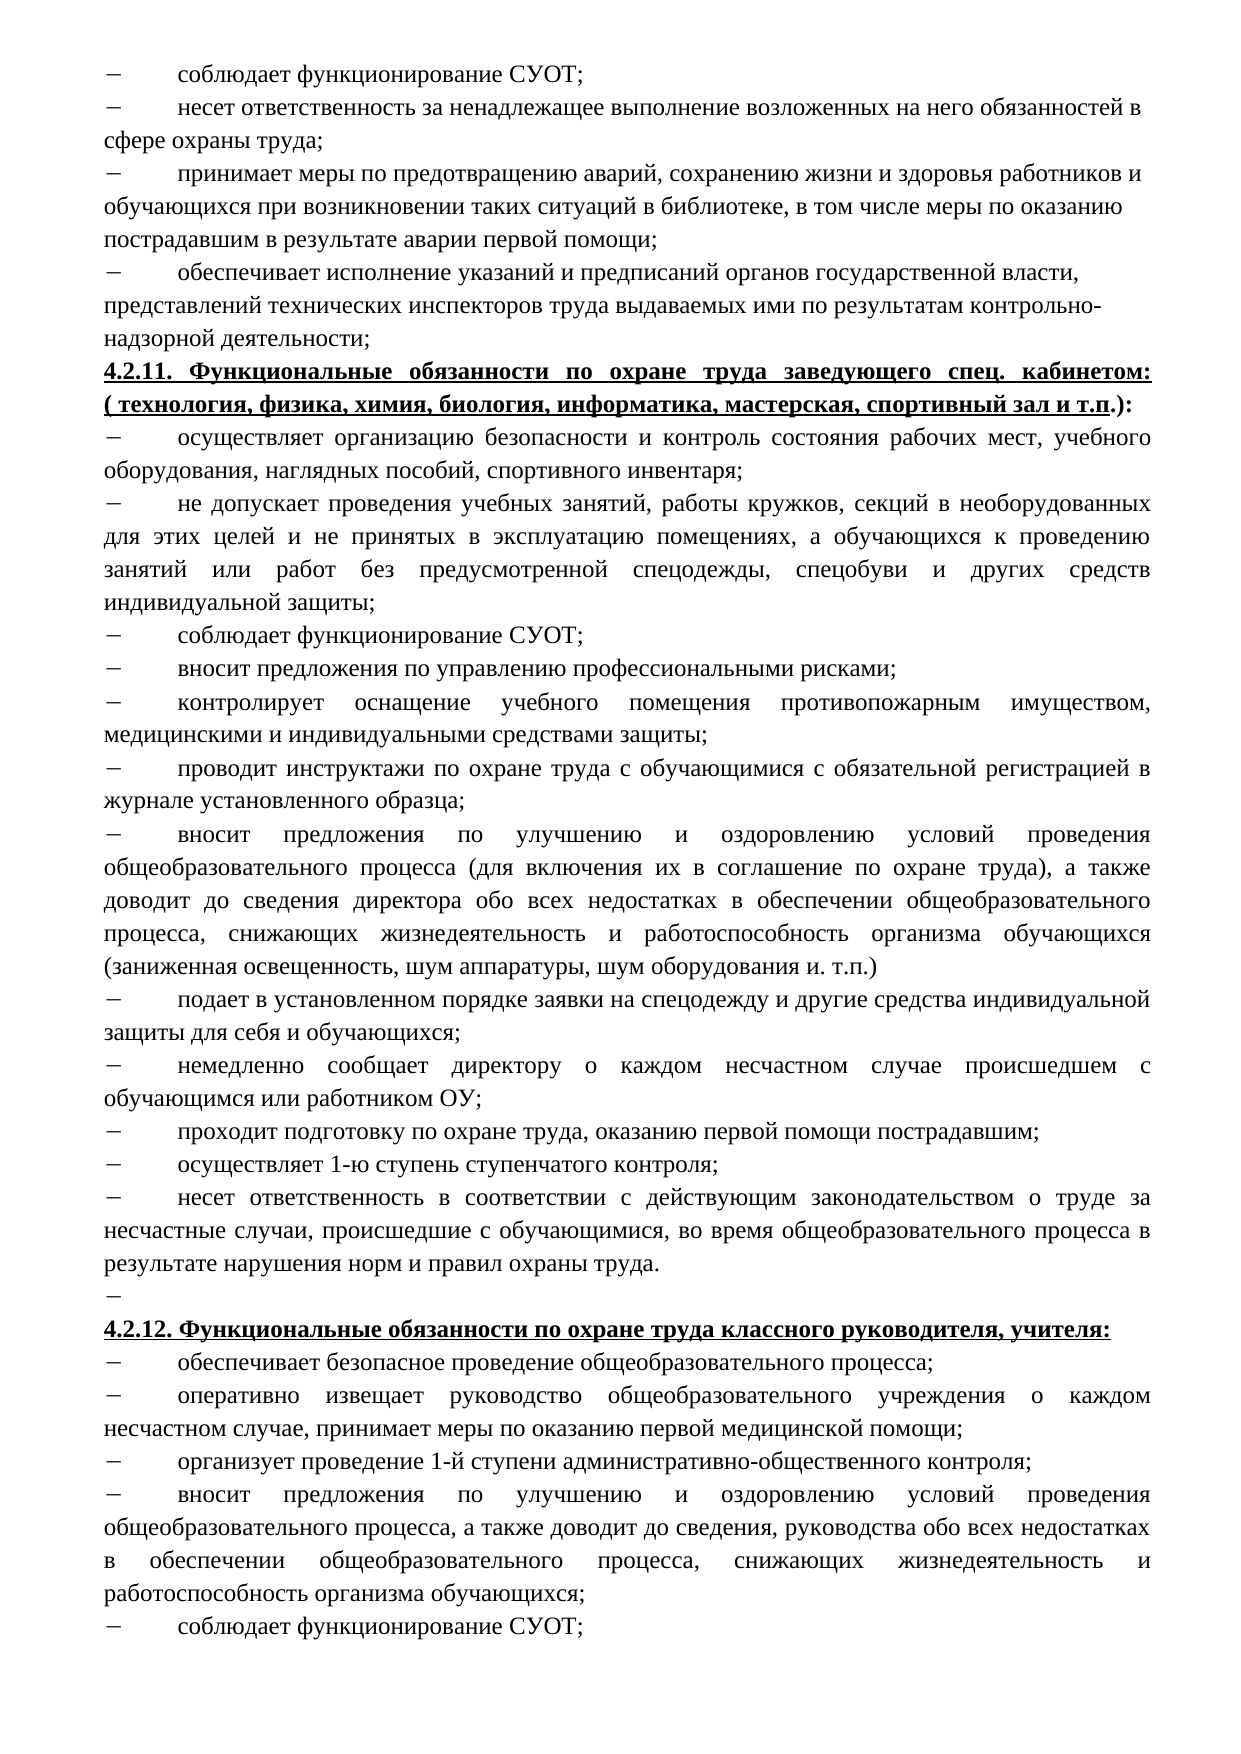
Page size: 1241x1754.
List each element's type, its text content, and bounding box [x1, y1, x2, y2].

text 4.2.12. Функциональные обязанности по охране труда классного руководителя, учителя: [103, 1314, 1152, 1343]
list принимает меры по предотвращению аварий, сохранению жизни и здоровья работников и обучающихся при возникновении таких ситуаций в библиотеке, в том числе меры по оказанию пострадавшим в результате аварии первой помощи; [103, 158, 1152, 253]
list обеспечивает исполнение указаний и предписаний органов государственной власти, представлений технических инспекторов труда выдаваемых ими по результатам контрольно-надзорной деятельности; [103, 257, 1152, 352]
list оперативно извещает руководство общеобразовательного учреждения о каждом несчастном случае, принимает меры по оказанию первой медицинской помощи; [103, 1380, 1152, 1442]
list вносит предложения по управлению профессиональными рисками; [103, 653, 1152, 682]
list вносит предложения по улучшению и оздоровлению условий проведения общеобразовательного процесса, а также доводит до сведения, руководства обо всех недостатках в обеспечении общеобразовательного процесса, снижающих жизнедеятельность и работоспособность организма обучающихся; [103, 1479, 1152, 1607]
list осуществляет 1-ю ступень ступенчатого контроля; [103, 1149, 1152, 1178]
list немедленно сообщает директору о каждом несчастном случае происшедшем с обучающимся или работником ОУ; [103, 1050, 1152, 1112]
text 4.2.11. Функциональные обязанности по охране труда заведующего спец. кабинетом:( технология, физика, химия, биология, информатика, мастерская, спортивный зал и т.п.): [103, 356, 1152, 381]
list проходит подготовку по охране труда, оказанию первой помощи пострадавшим; [103, 1116, 1152, 1144]
list соблюдает функционирование СУОТ; [103, 59, 1152, 88]
list вносит предложения по улучшению и оздоровлению условий проведения общеобразовательного процесса (для включения их в соглашение по охране труда), а также доводит до сведения директора обо всех недостатках в обеспечении общеобразовательного процесса, снижающих жизнедеятельность и работоспособность организма обучающихся (заниженная освещенность, шум аппаратуры, шум оборудования и. т.п.) [103, 819, 1152, 979]
list обеспечивает безопасное проведение общеобразовательного процесса; [103, 1347, 1152, 1376]
list организует проведение 1-й ступени административно-общественного контроля; [103, 1446, 1152, 1475]
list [103, 92, 1152, 154]
list контролирует оснащение учебного помещения противопожарным имуществом, медицинскими и индивидуальными средствами защиты; [103, 687, 1152, 748]
list осуществляет организацию безопасности и контроль состояния рабочих мест, учебного оборудования, наглядных пособий, спортивного инвентаря; [103, 422, 1152, 484]
list не допускает проведения учебных занятий, работы кружков, секций в необорудованных для этих целей и не принятых в эксплуатацию помещениях, а обучающихся к проведению занятий или работ без предусмотренной спецодежды, спецобуви и других средств индивидуальной защиты; [103, 488, 1152, 616]
list несет ответственность в соответствии с действующим законодательством о труде за несчастные случаи, происшедшие с обучающимися, во время общеобразовательного процесса в результате нарушения норм и правил охраны труда. [103, 1182, 1152, 1277]
list проводит инструктажи по охране труда с обучающимися с обязательной регистрацией в журнале установленного образца; [103, 753, 1152, 814]
text 4.2.11. Функциональные обязанности по охране труда заведующего спец. кабинетом:( технология, физика, химия, биология, информатика, мастерская, спортивный зал и т.п.): [103, 382, 1152, 418]
list соблюдает функционирование СУОТ; [103, 621, 1152, 649]
list соблюдает функционирование СУОТ; [103, 1611, 1152, 1640]
list подает в установленном порядке заявки на спецодежду и другие средства индивидуальной защиты для себя и обучающихся; [103, 984, 1152, 1046]
